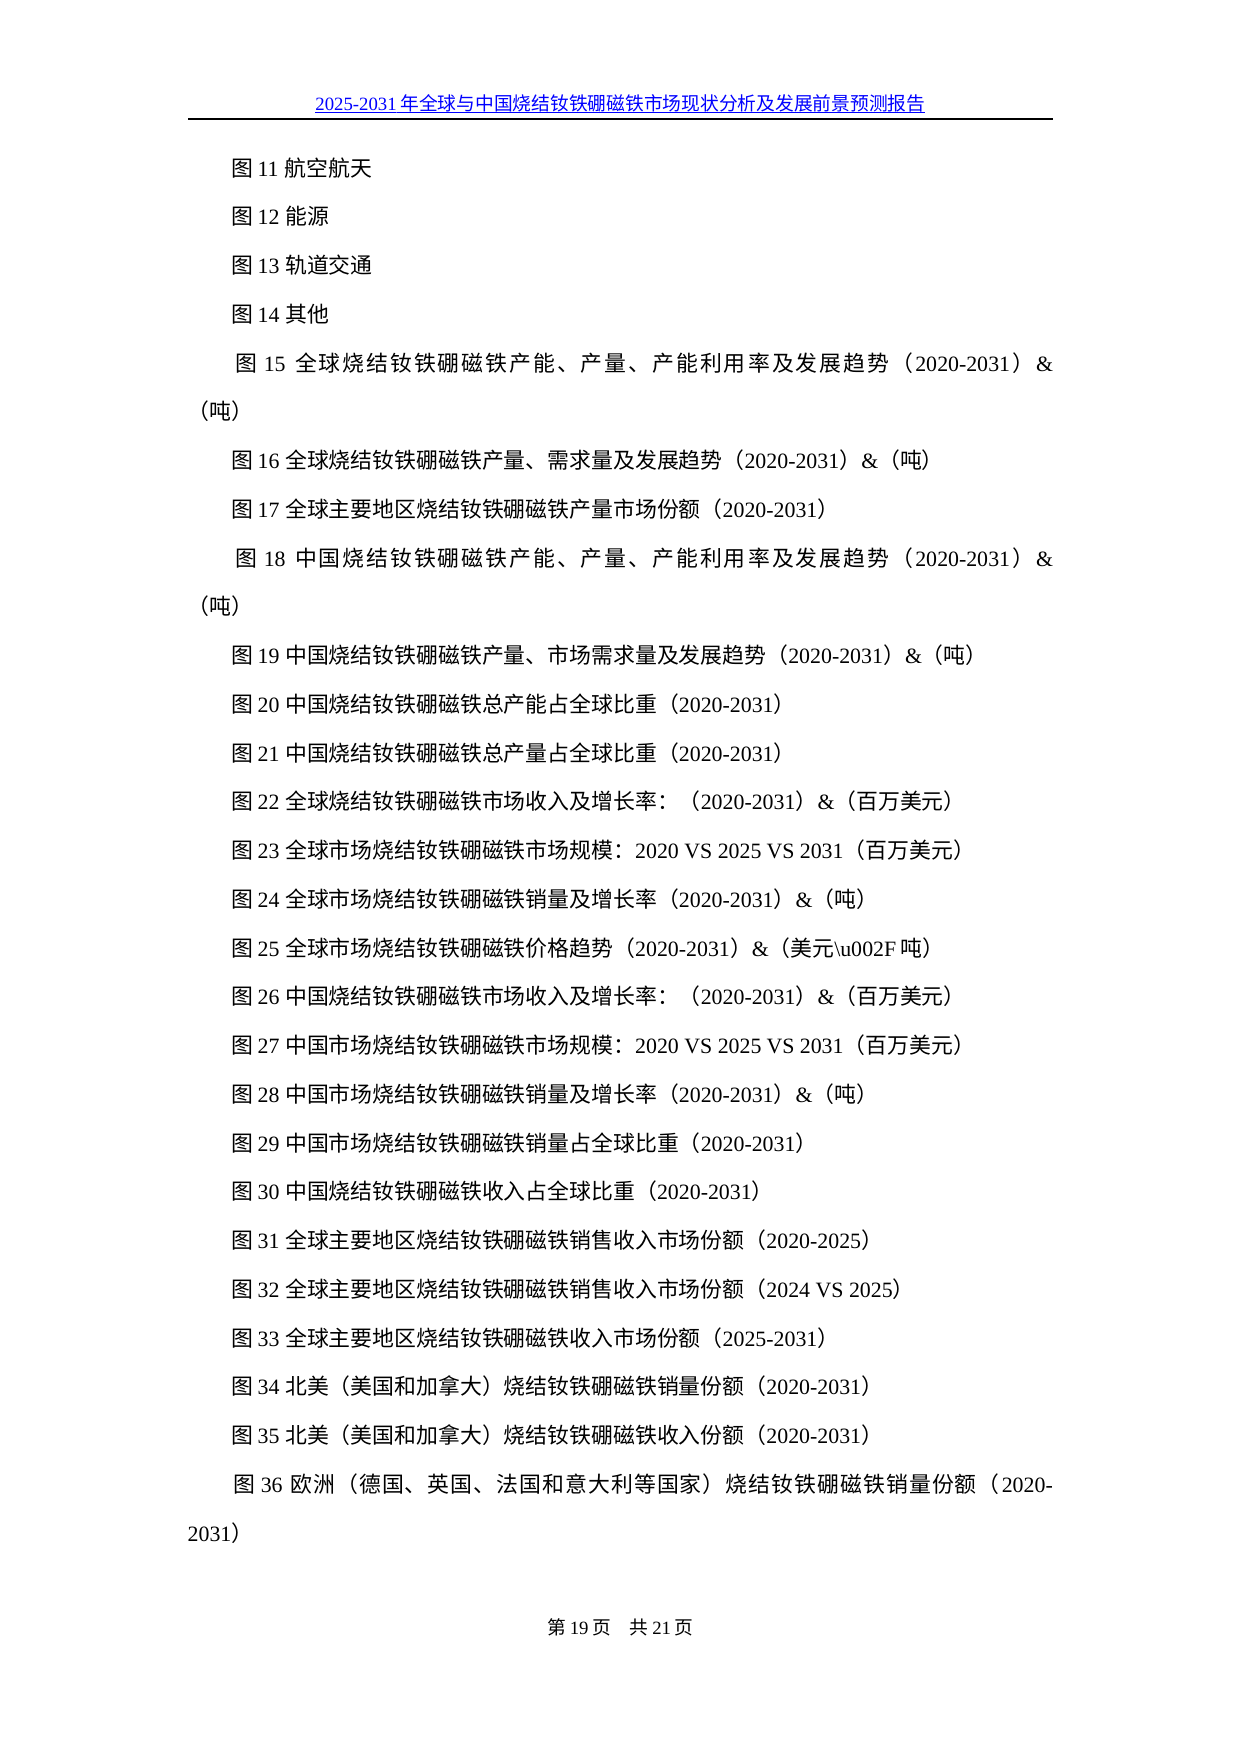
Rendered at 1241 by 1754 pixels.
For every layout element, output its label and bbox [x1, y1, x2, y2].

text [187, 150, 1053, 1548]
